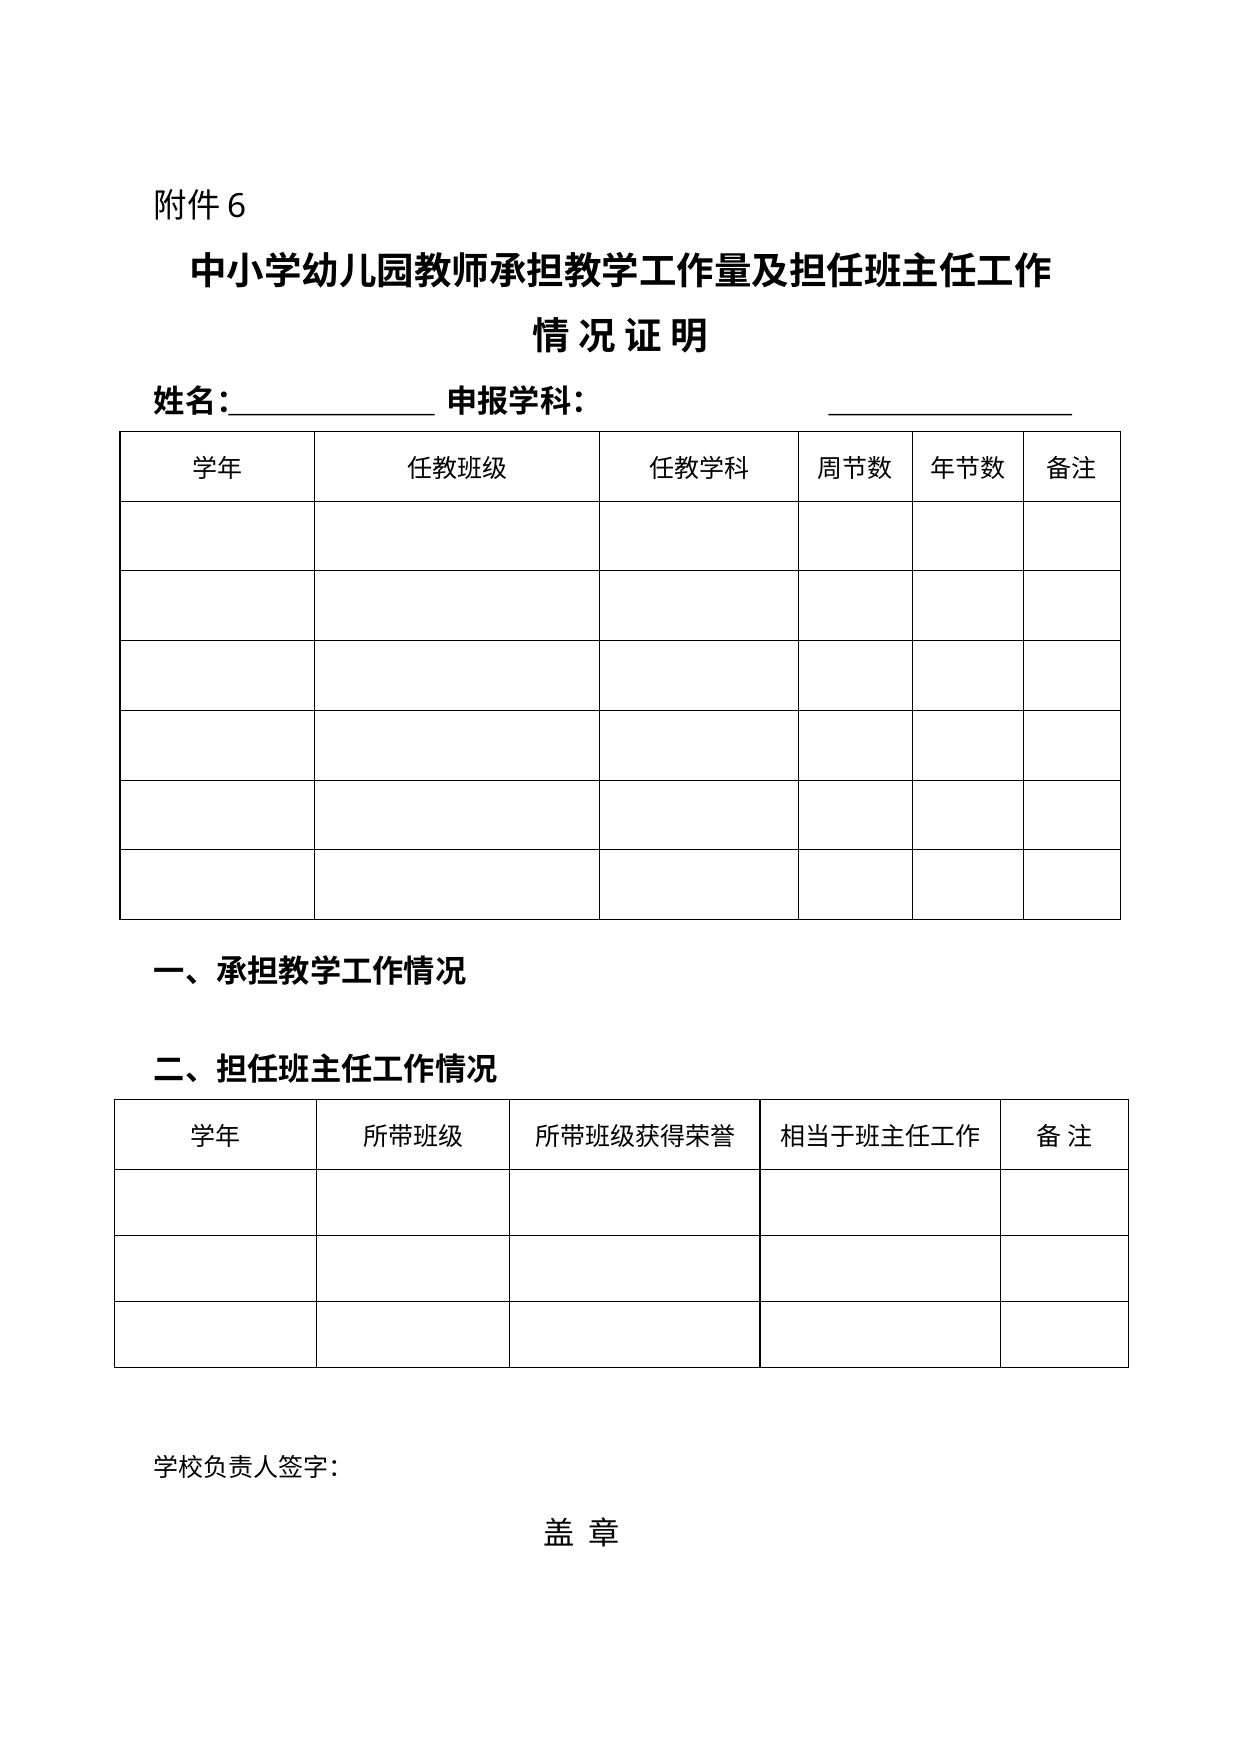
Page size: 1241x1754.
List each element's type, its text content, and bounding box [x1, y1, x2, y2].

table_cell [317, 1170, 509, 1235]
table_cell [761, 1236, 1000, 1301]
table_cell [600, 641, 798, 710]
table_cell [121, 850, 314, 919]
table_cell [121, 571, 314, 640]
text 附件6 [153, 171, 1087, 236]
table_cell [115, 1170, 316, 1235]
table_cell [799, 711, 912, 779]
table_cell [510, 1236, 759, 1301]
table_cell [913, 781, 1023, 849]
table_cell [1024, 781, 1120, 849]
table_cell [115, 1236, 316, 1301]
table_header 所带班级获得荣誉 [510, 1100, 759, 1169]
table_cell [799, 781, 912, 849]
table_cell [799, 571, 912, 640]
table_cell [315, 850, 599, 919]
table_cell [1024, 571, 1120, 640]
table_header 学年 [121, 432, 314, 501]
table_header 备注 [1024, 432, 1120, 501]
table_cell [315, 641, 599, 710]
text 情 况 证 明 [153, 301, 1087, 366]
table_cell [913, 641, 1023, 710]
table_cell [913, 571, 1023, 640]
table_cell [315, 781, 599, 849]
table_cell [913, 850, 1023, 919]
table_header 学年 [115, 1100, 316, 1169]
text 一、承担教学工作情况 [153, 936, 1087, 1001]
table_cell [600, 502, 798, 570]
table_cell [913, 711, 1023, 779]
table_cell [600, 571, 798, 640]
table_cell [315, 711, 599, 779]
text 盖 章 [153, 1498, 1087, 1563]
table_header 相当于班主任工作 [761, 1100, 1000, 1169]
text 姓名： 申报学科： [153, 366, 1087, 431]
table_cell [913, 502, 1023, 570]
table_cell [121, 641, 314, 710]
table_cell [121, 711, 314, 779]
table_cell [317, 1302, 509, 1367]
table_cell [121, 781, 314, 849]
table_cell [1024, 850, 1120, 919]
text 中小学幼儿园教师承担教学工作量及担任班主任工作 [153, 236, 1087, 301]
text 学校负责人签字： [153, 1433, 1087, 1498]
table_cell [317, 1236, 509, 1301]
table_cell [315, 571, 599, 640]
table_cell [761, 1170, 1000, 1235]
table_cell [799, 502, 912, 570]
table_cell [510, 1302, 759, 1367]
table_cell [1001, 1170, 1128, 1235]
table_header 任教班级 [315, 432, 599, 501]
table_header 任教学科 [600, 432, 798, 501]
table_cell [600, 850, 798, 919]
table_cell [121, 502, 314, 570]
table_cell [1024, 711, 1120, 779]
table_cell [799, 850, 912, 919]
table_cell [600, 781, 798, 849]
table_header 周节数 [799, 432, 912, 501]
table_cell [1024, 502, 1120, 570]
table_cell [115, 1302, 316, 1367]
table_cell [799, 641, 912, 710]
table_header 所带班级 [317, 1100, 509, 1169]
table_header 年节数 [913, 432, 1023, 501]
table_header 备 注 [1001, 1100, 1128, 1169]
table_cell [1024, 641, 1120, 710]
table_cell [510, 1170, 759, 1235]
text 二、担任班主任工作情况 [153, 1034, 1087, 1099]
table_cell [315, 502, 599, 570]
table_cell [761, 1302, 1000, 1367]
table_cell [1001, 1236, 1128, 1301]
table_cell [600, 711, 798, 779]
table_cell [1001, 1302, 1128, 1367]
